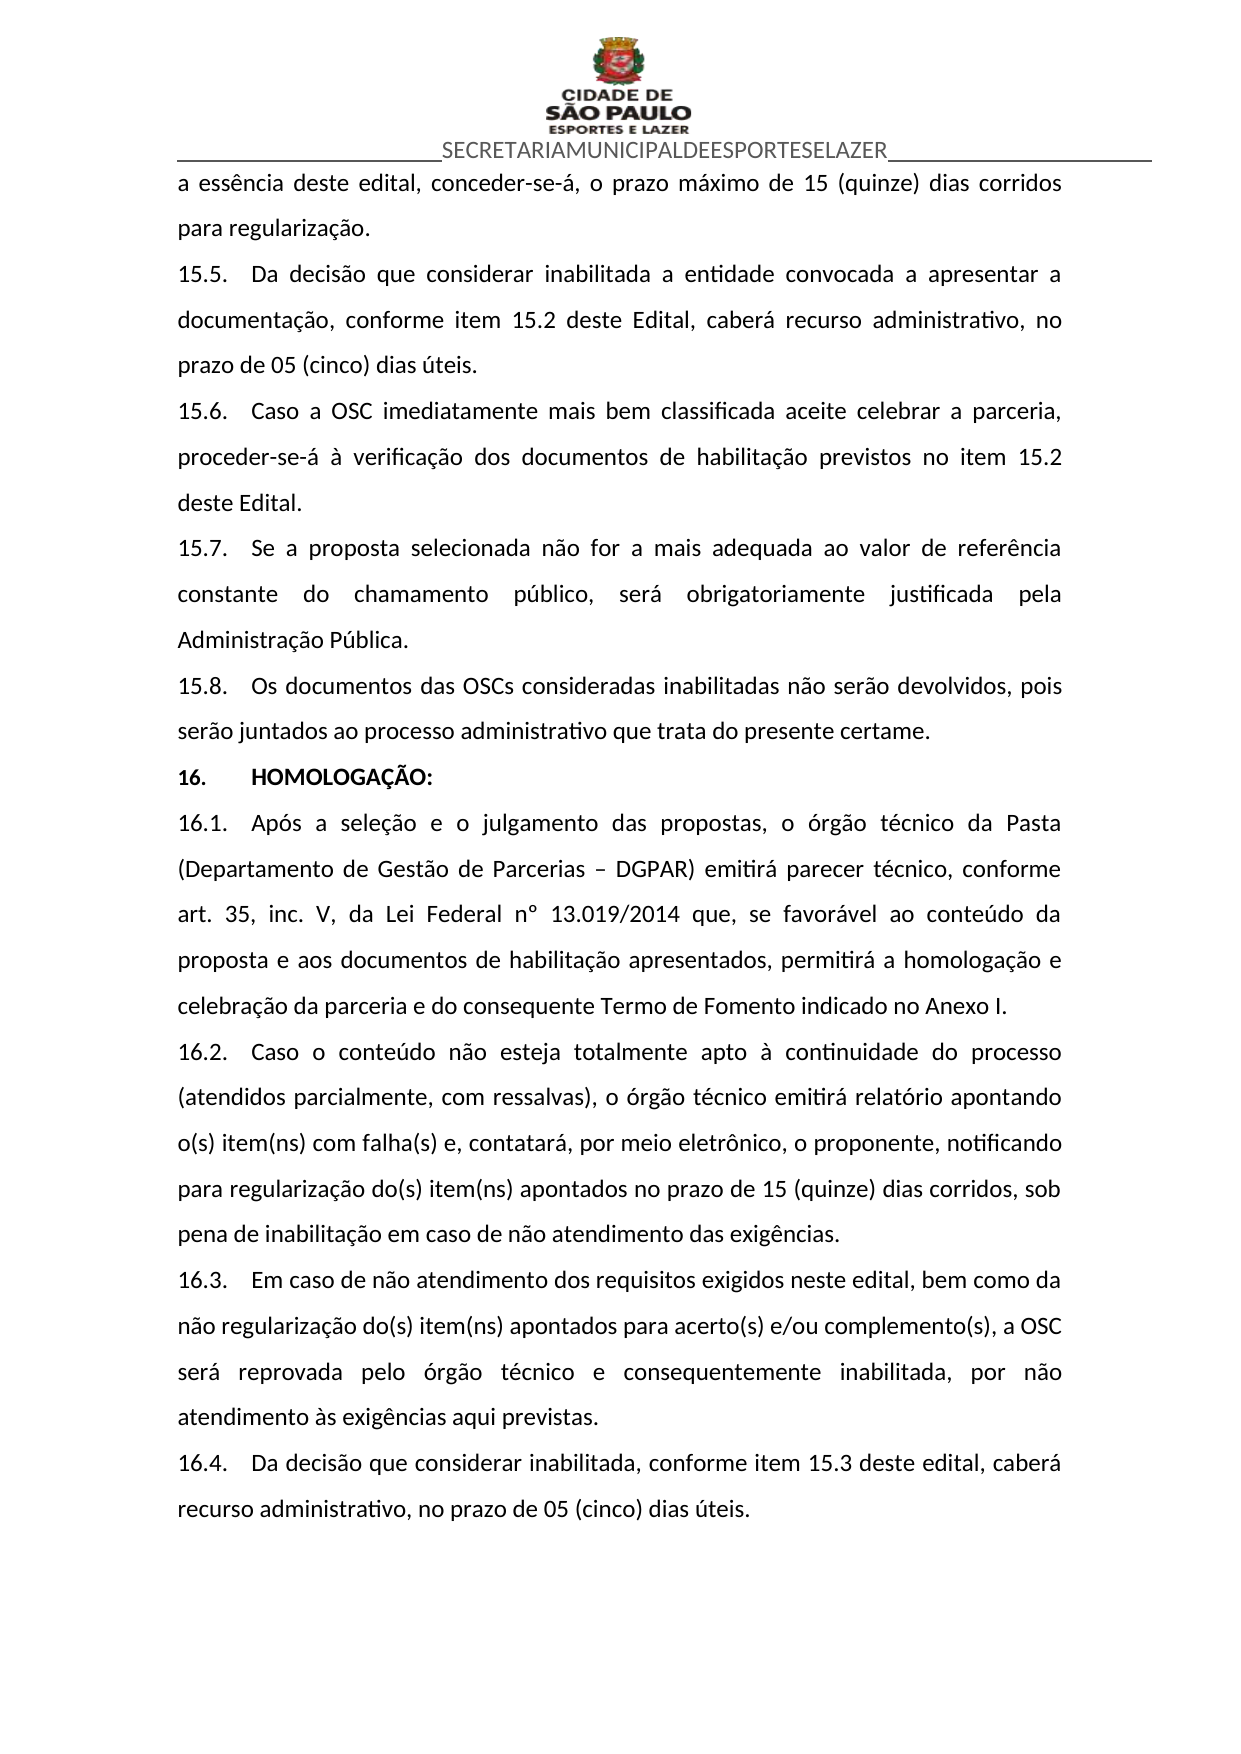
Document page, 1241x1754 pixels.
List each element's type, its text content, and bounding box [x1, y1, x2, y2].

list Da decisão que considerar inabilitada a entidade convocada a apresentar a documentação, conforme item 15.2 deste Edital, caberá recurso administrativo, no prazo de 05 (cinco) dias úteis. [177, 258, 1063, 380]
list Após a seleção e o julgamento das propostas, o órgão técnico da Pasta (Departamento de Gestão de Parcerias – DGPAR) emitirá parecer técnico, conforme art. 35, inc. V, da Lei Federal nº 13.019/2014 que, se favorável ao conteúdo da proposta e aos documentos de habilitação apresentados, permitirá a homologação e celebração da parceria e do consequente Termo de Fomento indicado no Anexo I. [177, 807, 1063, 1020]
list HOMOLOGAÇÃO: [177, 761, 1063, 792]
list Caso a OSC imediatamente mais bem classificada aceite celebrar a parceria, proceder-se-á à verificação dos documentos de habilitação previstos no item 15.2 deste Edital. [177, 395, 1063, 517]
list Se a proposta selecionada não for a mais adequada ao valor de referência constante do chamamento público, será obrigatoriamente justificada pela Administração Pública. [177, 533, 1063, 654]
list Da decisão que considerar inabilitada, conforme item 15.3 deste edital, caberá recurso administrativo, no prazo de 05 (cinco) dias úteis. [177, 1447, 1063, 1523]
list Os documentos das OSCs consideradas inabilitadas não serão devolvidos, pois serão juntados ao processo administrativo que trata do presente certame. [177, 670, 1063, 746]
picture [546, 37, 692, 134]
list Em caso de não atendimento dos requisitos exigidos neste edital, bem como da não regularização do(s) item(ns) apontados para acerto(s) e/ou complemento(s), a OSC será reprovada pelo órgão técnico e consequentemente inabilitada, por não atendimento às exigências aqui previstas. [177, 1264, 1063, 1432]
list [177, 167, 1063, 243]
list Caso o conteúdo não esteja totalmente apto à continuidade do processo (atendidos parcialmente, com ressalvas), o órgão técnico emitirá relatório apontando o(s) item(ns) com falha(s) e, contatará, por meio eletrônico, o proponente, notificando para regularização do(s) item(ns) apontados no prazo de 15 (quinze) dias corridos, sob pena de inabilitação em caso de não atendimento das exigências. [177, 1036, 1063, 1249]
